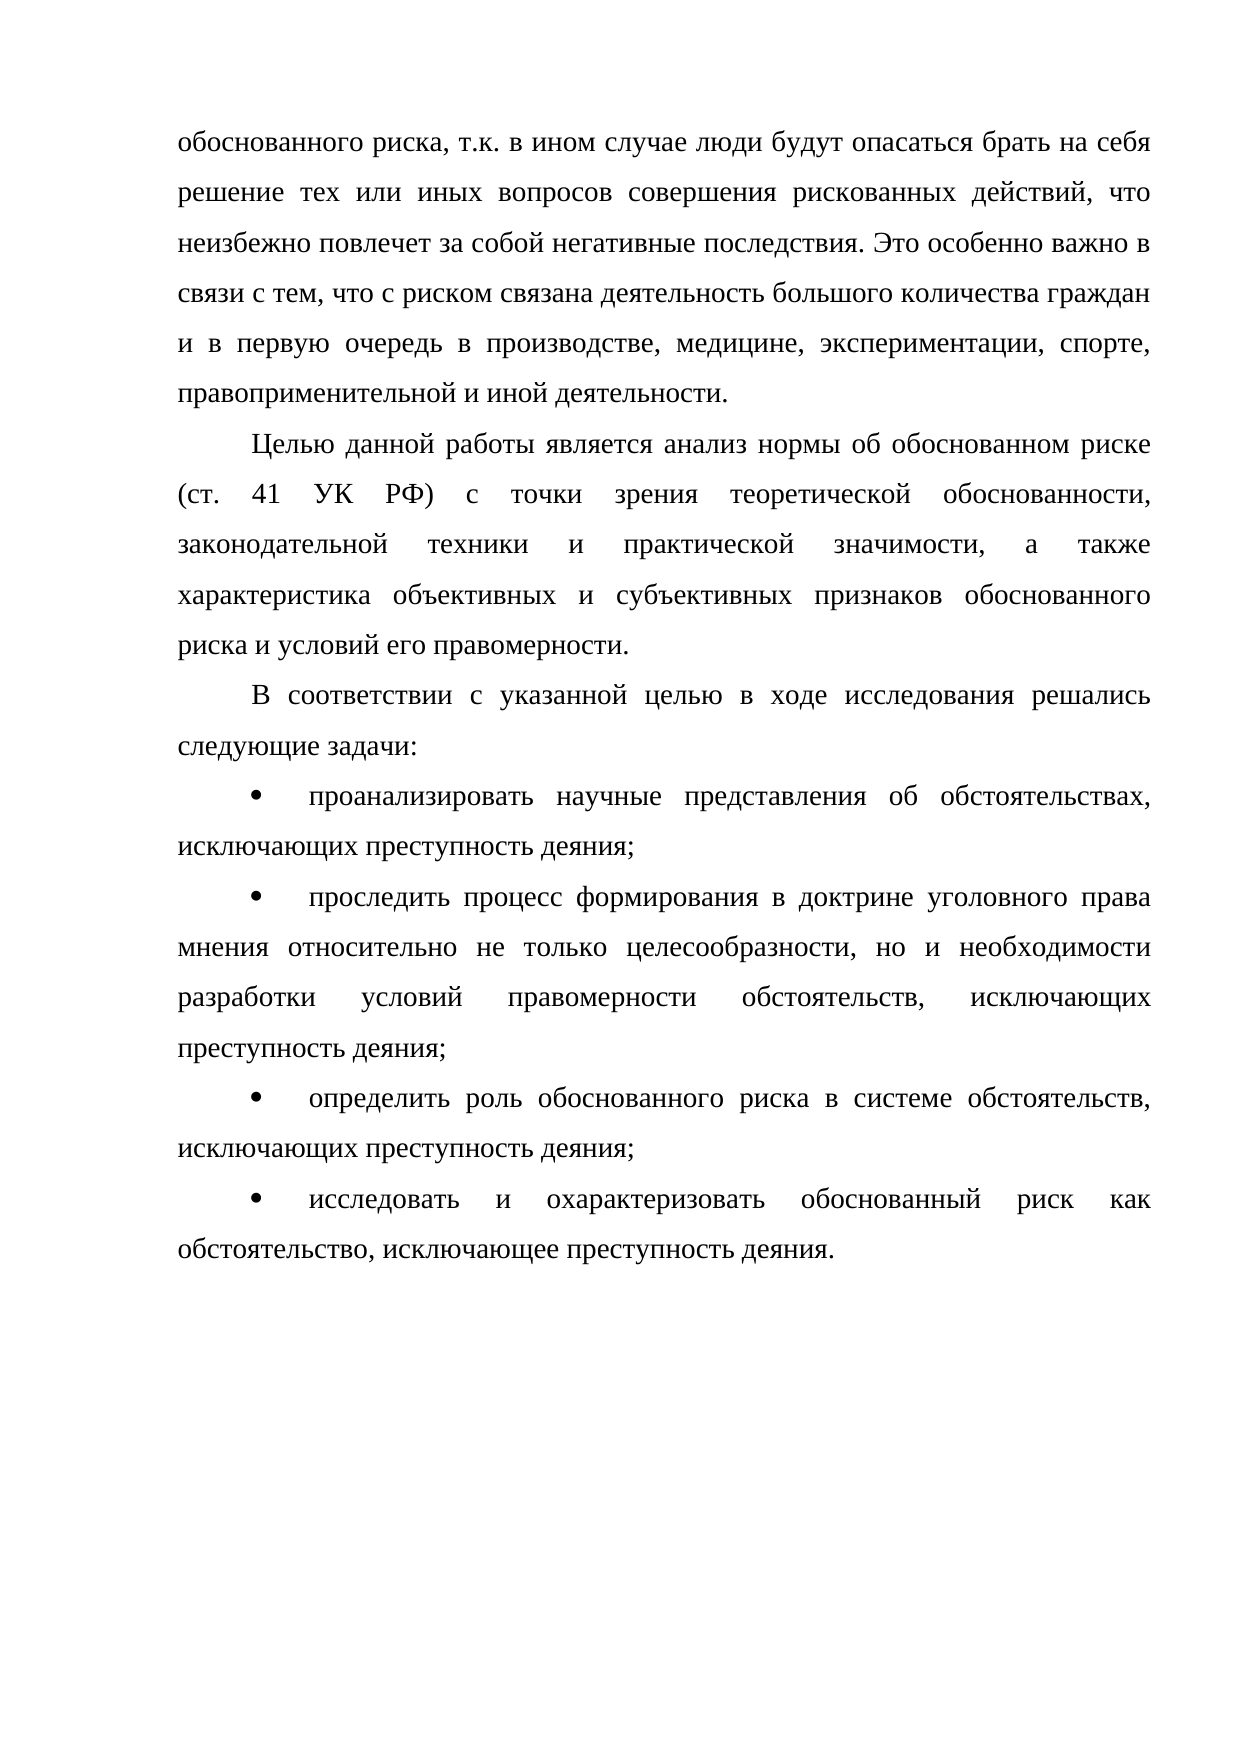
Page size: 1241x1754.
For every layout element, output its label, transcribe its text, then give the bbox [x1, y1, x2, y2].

list проследить процесс формирования в доктрине уголовного права мнения относительно не только целесообразности, но и необходимости разработки условий правомерности обстоятельств, исключающих преступность деяния; [177, 879, 1152, 1063]
list проанализировать научные представления об обстоятельствах, исключающих преступность деяния; [177, 778, 1152, 862]
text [177, 124, 1152, 409]
list определить роль обоснованного риска в системе обстоятельств, исключающих преступность деяния; [177, 1080, 1152, 1164]
text Целью данной работы является анализ нормы об обоснованном риске (ст. 41 УК РФ) с точки зрения теоретической обоснованности, законодательной техники и практической значимости, а также характеристика объективных и субъективных признаков обоснованного риска и условий его правомерности. [177, 426, 1152, 661]
text В соответствии с указанной целью в ходе исследования решались следующие задачи: [177, 677, 1152, 761]
list исследовать и охарактеризовать обоснованный риск как обстоятельство, исключающее преступность деяния. [177, 1181, 1152, 1265]
